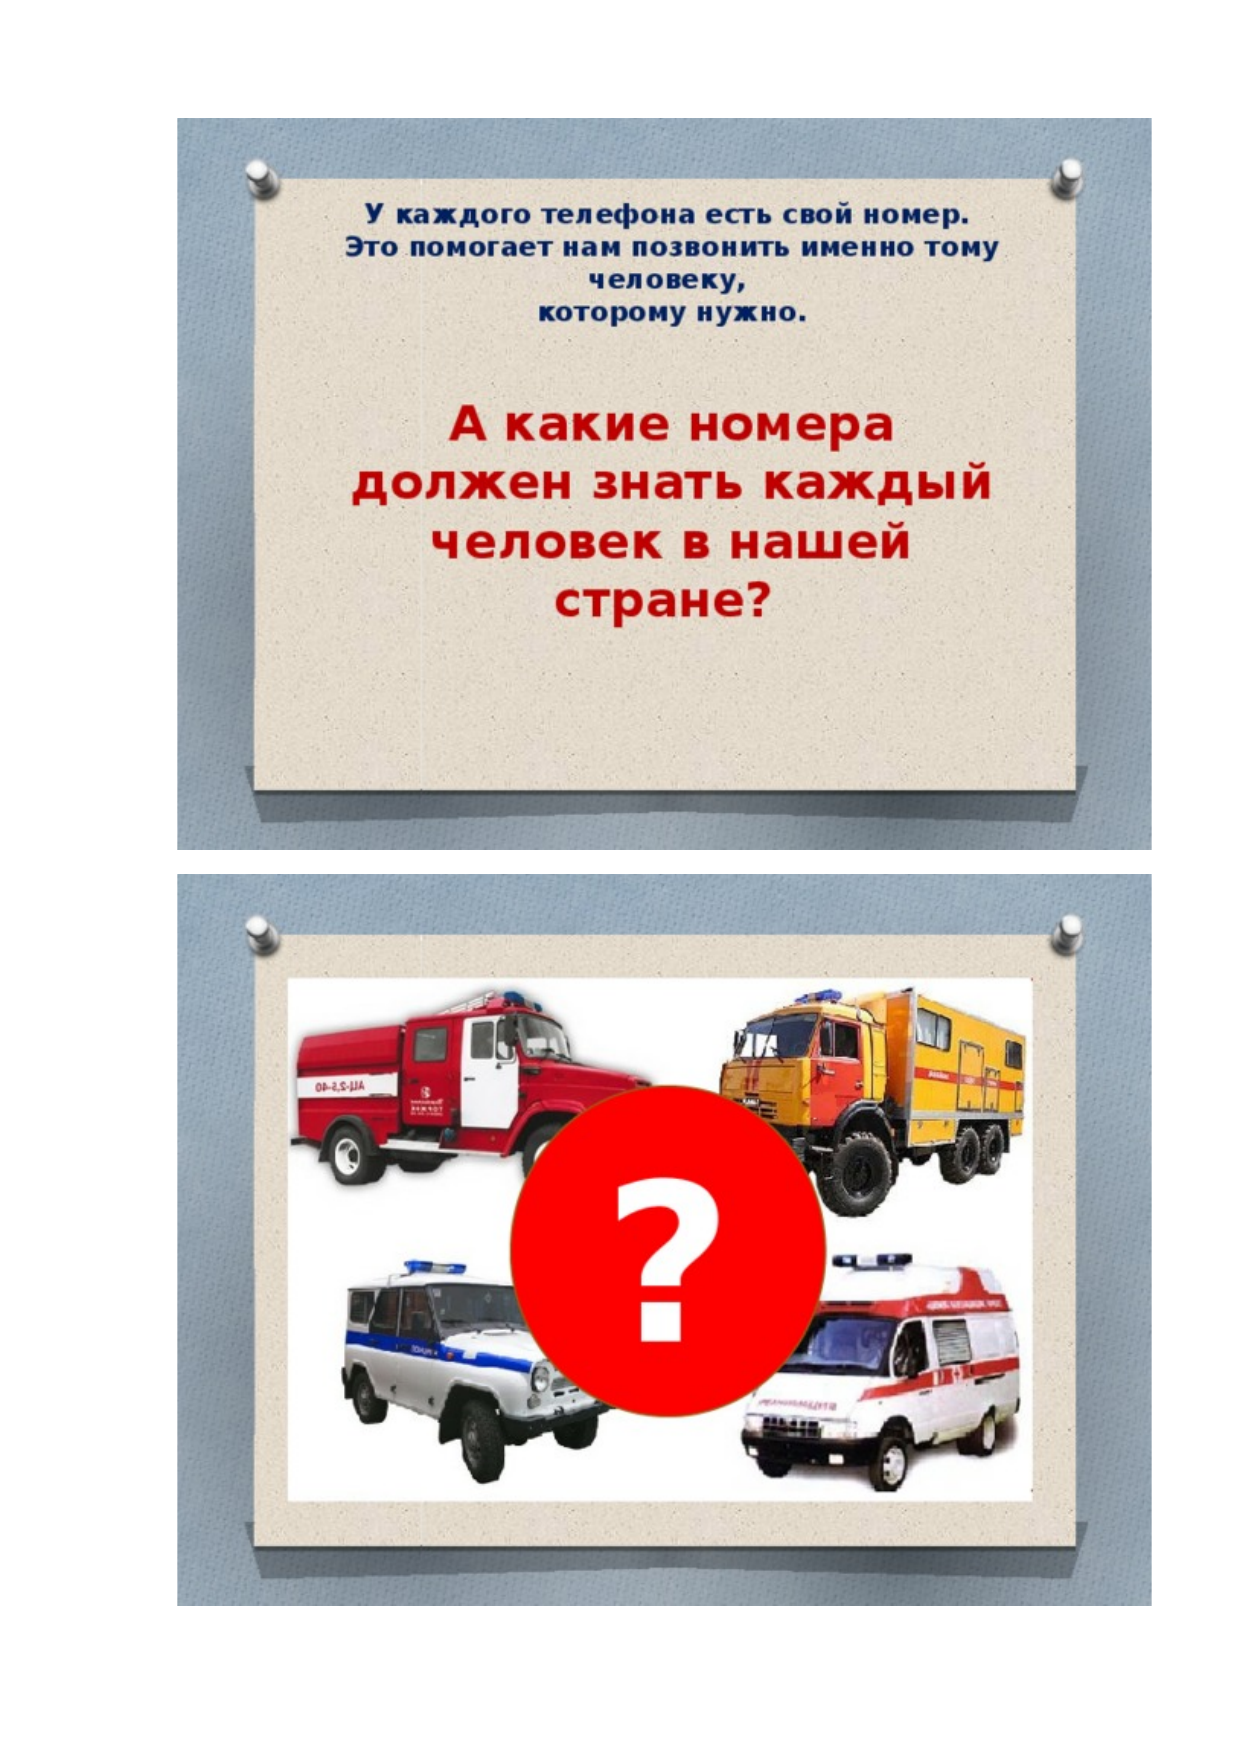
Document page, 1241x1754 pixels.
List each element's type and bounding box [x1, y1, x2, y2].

picture [177, 118, 1152, 850]
picture [177, 874, 1152, 1606]
